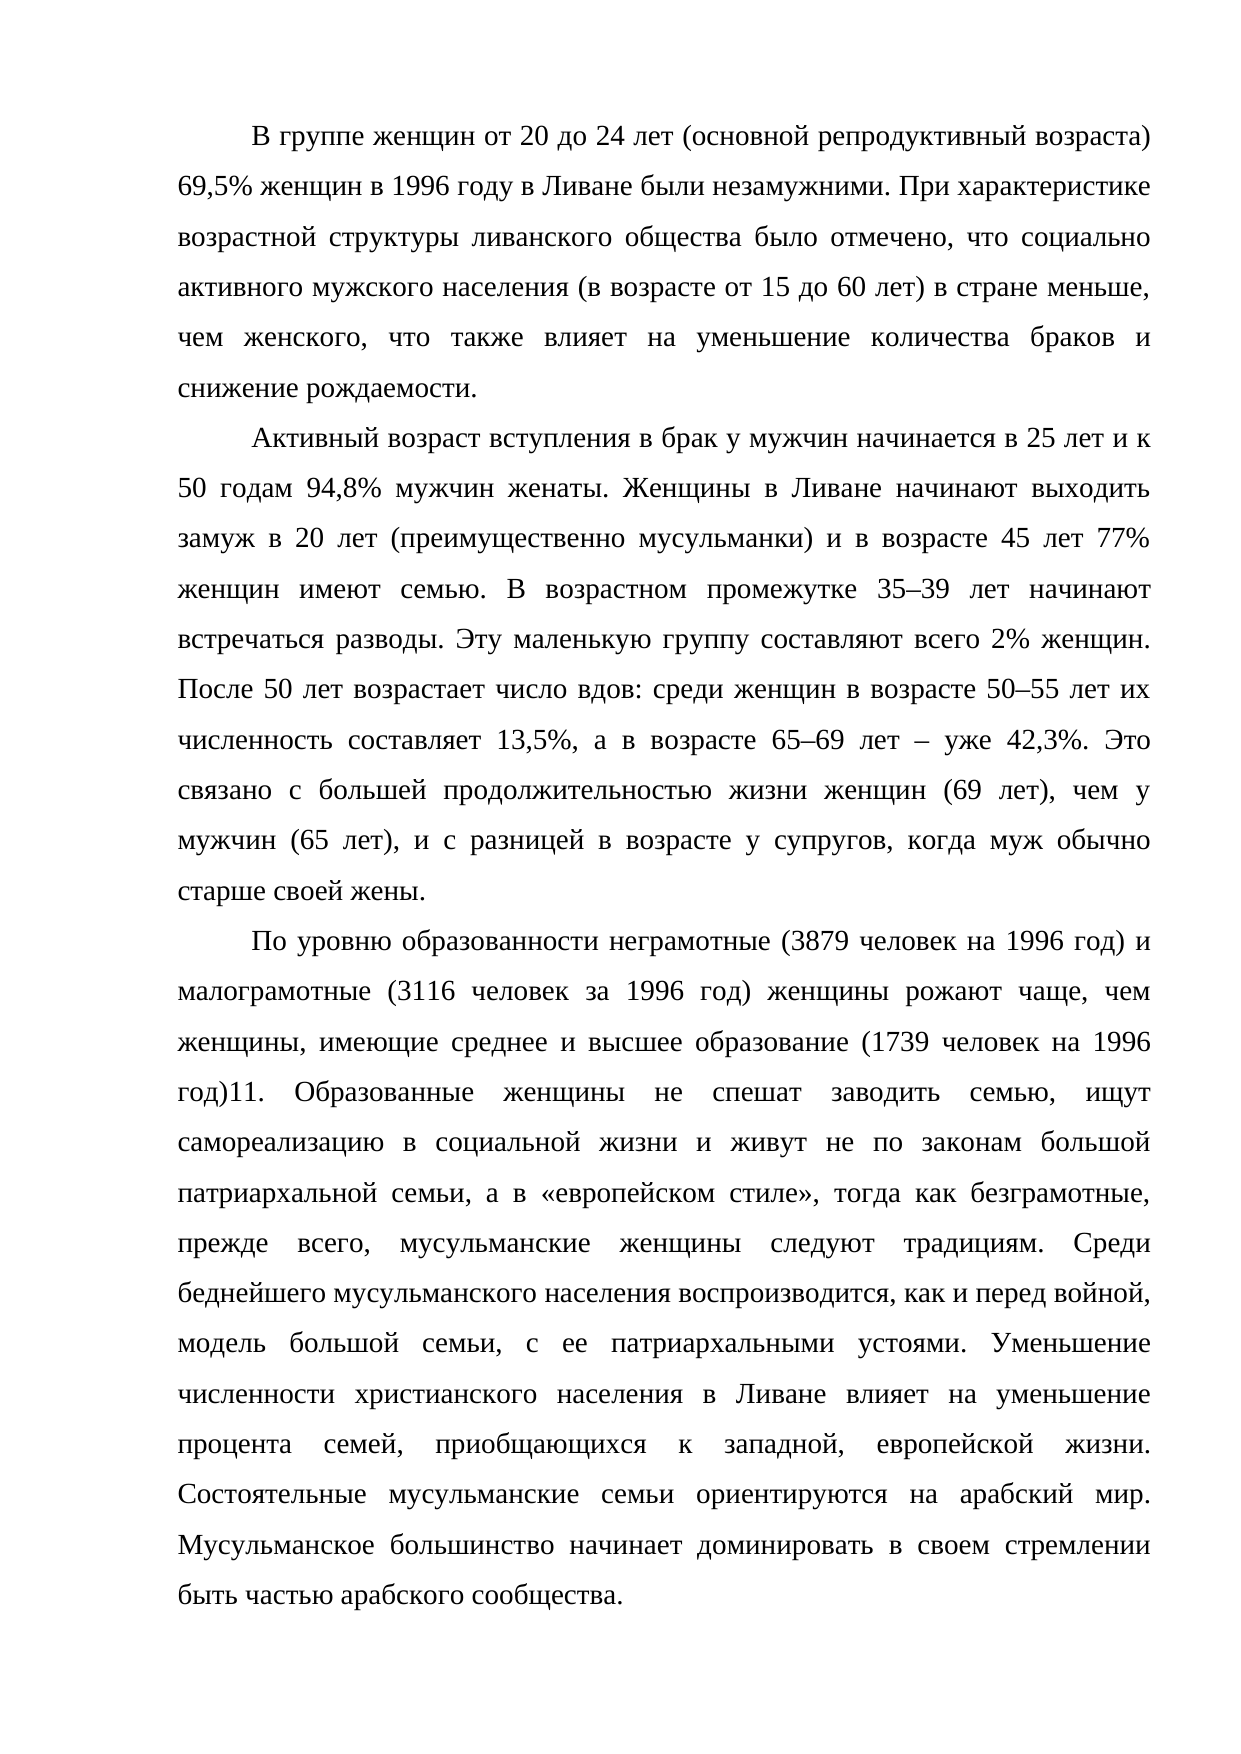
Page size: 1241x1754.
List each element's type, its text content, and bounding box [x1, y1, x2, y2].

text Активный возраст вступления в брак у мужчин начинается в 25 лет и к 50 годам 94,8% мужчин женаты. Женщины в Ливане начинают выходить замуж в 20 лет (преимущественно мусульманки) и в возрасте 45 лет 77% женщин имеют семью. В возрастном промежутке 35–39 лет начинают встречаться разводы. Эту маленькую группу составляют всего 2% женщин. После 50 лет возрастает число вдов: среди женщин в возрасте 50–55 лет их численность составляет 13,5%, а в возрасте 65–69 лет – уже 42,3%. Это связано с большей продолжительностью жизни женщин (69 лет), чем у мужчин (65 лет), и с разницей в возрасте у супругов, когда муж обычно старше своей жены. [177, 420, 1152, 906]
text В группе женщин от 20 до 24 лет (основной репродуктивный возраста) 69,5% женщин в 1996 году в Ливане были незамужними. При характеристике возрастной структуры ливанского общества было отмечено, что социально активного мужского населения (в возрасте от 15 до 60 лет) в стране меньше, чем женского, что также влияет на уменьшение количества браков и снижение рождаемости. [177, 118, 1152, 403]
text По уровню образованности неграмотные (3879 человек на 1996 год) и малограмотные (3116 человек за 1996 год) женщины рожают чаще, чем женщины, имеющие среднее и высшее образование (1739 человек на 1996 год)11. Образованные женщины не спешат заводить семью, ищут самореализацию в социальной жизни и живут не по законам большой патриархальной семьи, а в «европейском стиле», тогда как безграмотные, прежде всего, мусульманские женщины следуют традициям. Среди беднейшего мусульманского населения воспроизводится, как и перед войной, модель большой семьи, с ее патриархальными устоями. Уменьшение численности христианского населения в Ливане влияет на уменьшение процента семей, приобщающихся к западной, европейской жизни. Состоятельные мусульманские семьи ориентируются на арабский мир. Мусульманское большинство начинает доминировать в своем стремлении быть частью арабского сообщества. [177, 923, 1152, 1611]
